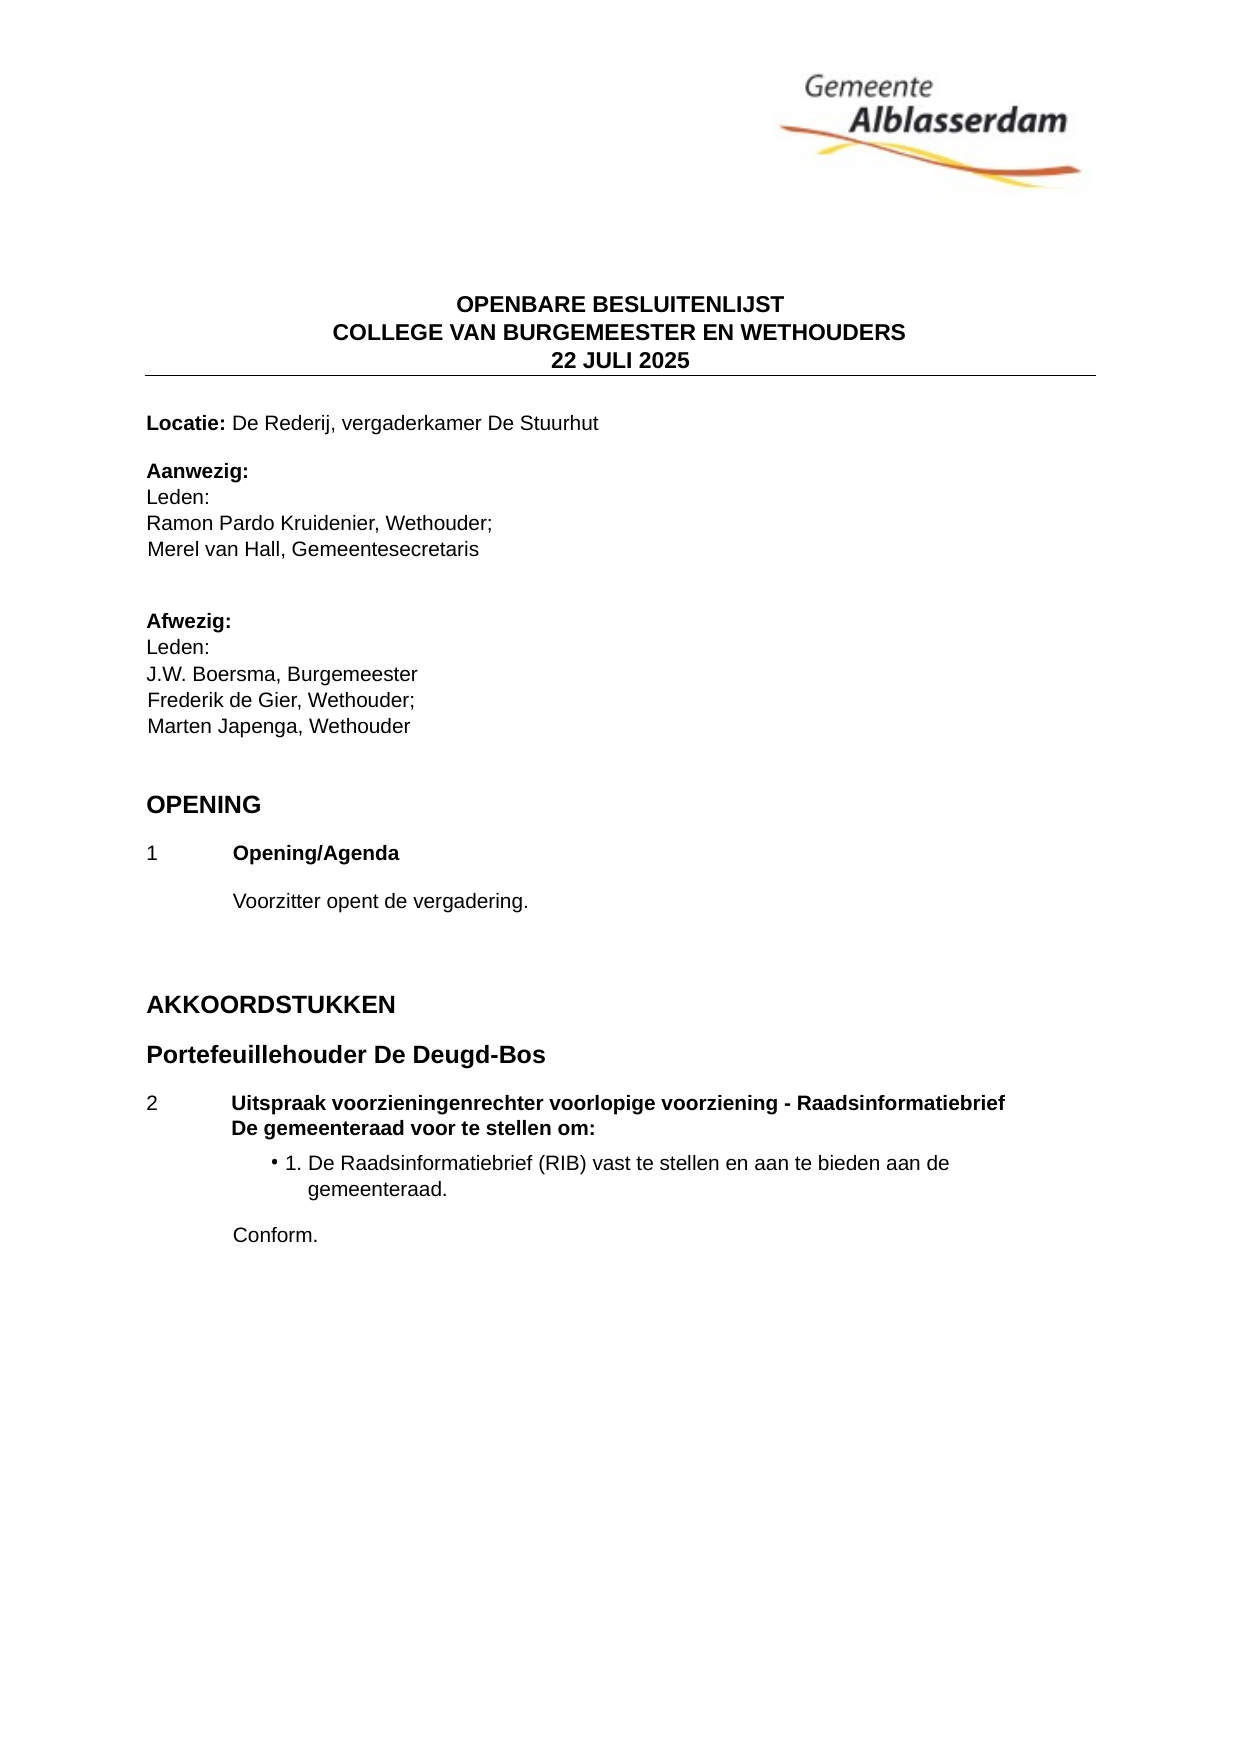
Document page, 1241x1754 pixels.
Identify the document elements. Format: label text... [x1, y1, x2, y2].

text Afwezig: [146, 609, 1049, 633]
text Conform. [233, 1223, 751, 1247]
text 1 Opening/Agenda [146, 841, 1049, 864]
text COLLEGE VAN BURGEMEESTER EN WETHOUDERS [332, 319, 1049, 345]
text 2 Uitspraak voorzieningenrechter voorlopige voorziening - Raadsinformatiebrief De gemeenteraad voor te stellen om: [146, 1091, 1049, 1140]
text AKKOORDSTUKKEN [146, 990, 1049, 1018]
text Aanwezig: [146, 459, 1049, 483]
text J.W. Boersma, Burgemeester Frederik de Gier, Wethouder; Marten Japenga, Wethouder [146, 661, 751, 738]
text Leden: [146, 635, 751, 659]
text OPENBARE BESLUITENLIJST [191, 291, 1049, 317]
picture [773, 58, 1092, 203]
text Leden: [146, 484, 751, 508]
text Locatie: De Rederij, vergaderkamer De Stuurhut [146, 411, 751, 435]
text Ramon Pardo Kruidenier, Wethouder; Merel van Hall, Gemeentesecretaris [146, 511, 570, 561]
text Voorzitter opent de vergadering. [233, 889, 751, 913]
text • 1. De Raadsinformatiebrief (RIB) vast te stellen en aan te bieden aan de gemeenteraad. [270, 1146, 1049, 1201]
subtitle Portefeuillehouder De Deugd-Bos [146, 1040, 1049, 1069]
subtitle OPENING [146, 790, 1049, 819]
text 22 JULI 2025 [191, 347, 1049, 374]
